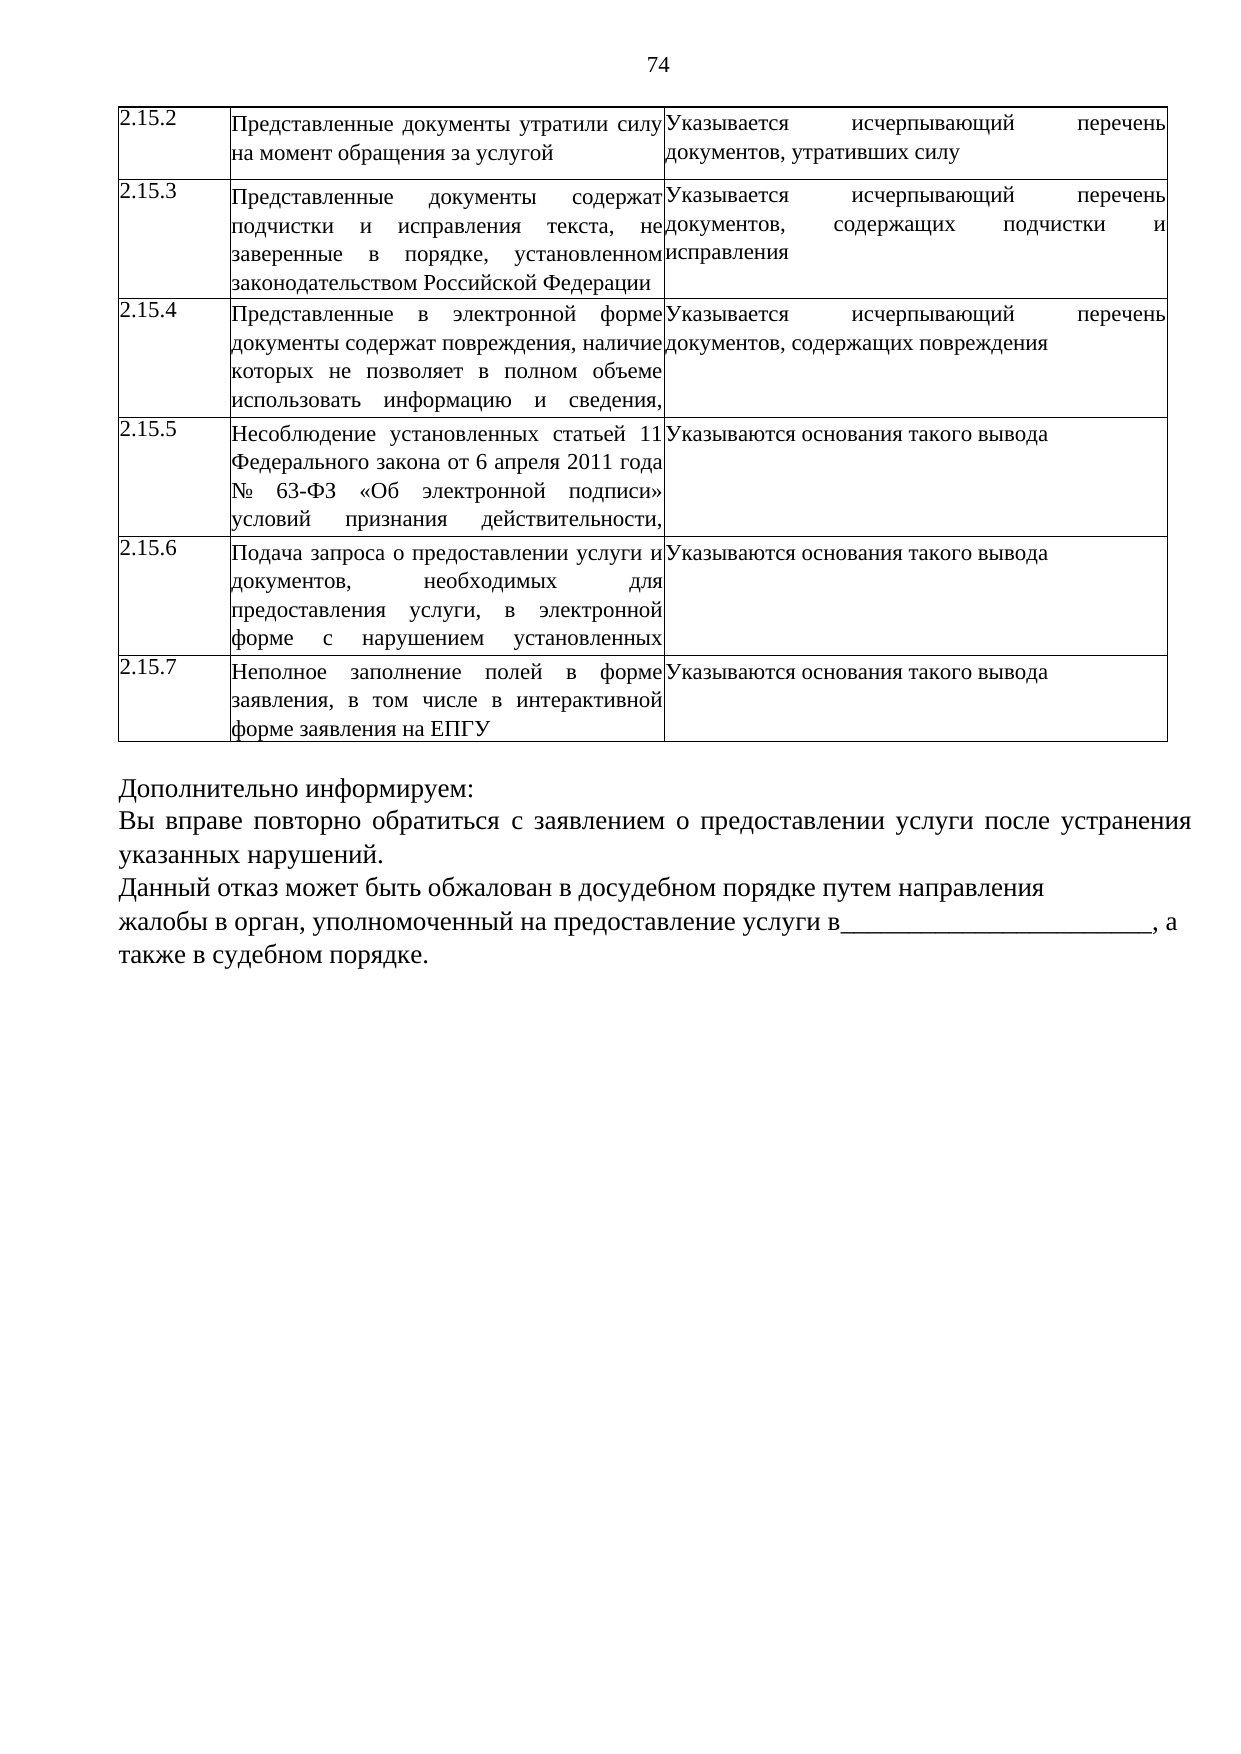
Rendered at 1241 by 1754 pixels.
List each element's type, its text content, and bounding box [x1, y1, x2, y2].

table_cell Указывается исчерпывающий перечень документов, утративших силу [665, 108, 1167, 179]
table_cell 2.15.4 [119, 299, 230, 417]
table_cell Представленные документы содержат подчистки и исправления текста, не заверенные в порядке, установленном законодательством Российской Федерации [231, 180, 664, 298]
table_cell 2.15.5 [119, 418, 230, 536]
table_cell Неполное заполнение полей в форме заявления, в том числе в интерактивной форме заявления на ЕПГУ [231, 656, 664, 741]
text жалобы в орган, уполномоченный на предоставление услуги в , а [118, 903, 1193, 937]
text Данный отказ может быть обжалован в досудебном порядке путем направления [118, 870, 1193, 903]
text Вы вправе повторно обратиться c заявлением о предоставлении услуги после устранения указанных нарушений. [118, 803, 1193, 870]
table_cell 2.15.3 [119, 180, 230, 298]
table_cell Указывается исчерпывающий перечень документов, содержащих повреждения [665, 299, 1167, 417]
text также в судебном порядке. [118, 937, 1193, 971]
table_cell Указываются основания такого вывода [665, 656, 1167, 741]
table_cell Указываются основания такого вывода [665, 537, 1167, 655]
table_cell 2.15.7 [119, 656, 230, 741]
table_cell Представленные документы утратили силу на момент обращения за услугой [231, 108, 664, 179]
table_cell 2.15.6 [119, 537, 230, 655]
table_cell 2.15.2 [119, 108, 230, 179]
table_cell Подача запроса о предоставлении услуги и документов, необходимых для предоставления услуги, в электронной форме с нарушением установленных требований [231, 537, 664, 655]
table_cell Представленные в электронной форме документы содержат повреждения, наличие которых не позволяет в полном объеме использовать информацию и сведения, содержащиеся в документах для предоставления услуги [231, 299, 664, 417]
table_cell Указываются основания такого вывода [665, 418, 1167, 536]
table_cell Несоблюдение установленных статьей 11 Федерального закона от 6 апреля 2011 года № 63-ФЗ «Об электронной подписи» условий признания действительности, усиленной квалифицированной электронной подписи [231, 418, 664, 536]
text Дополнительно информируем: [118, 776, 1193, 803]
table_cell Указывается исчерпывающий перечень документов, содержащих подчистки и исправления [665, 180, 1167, 298]
